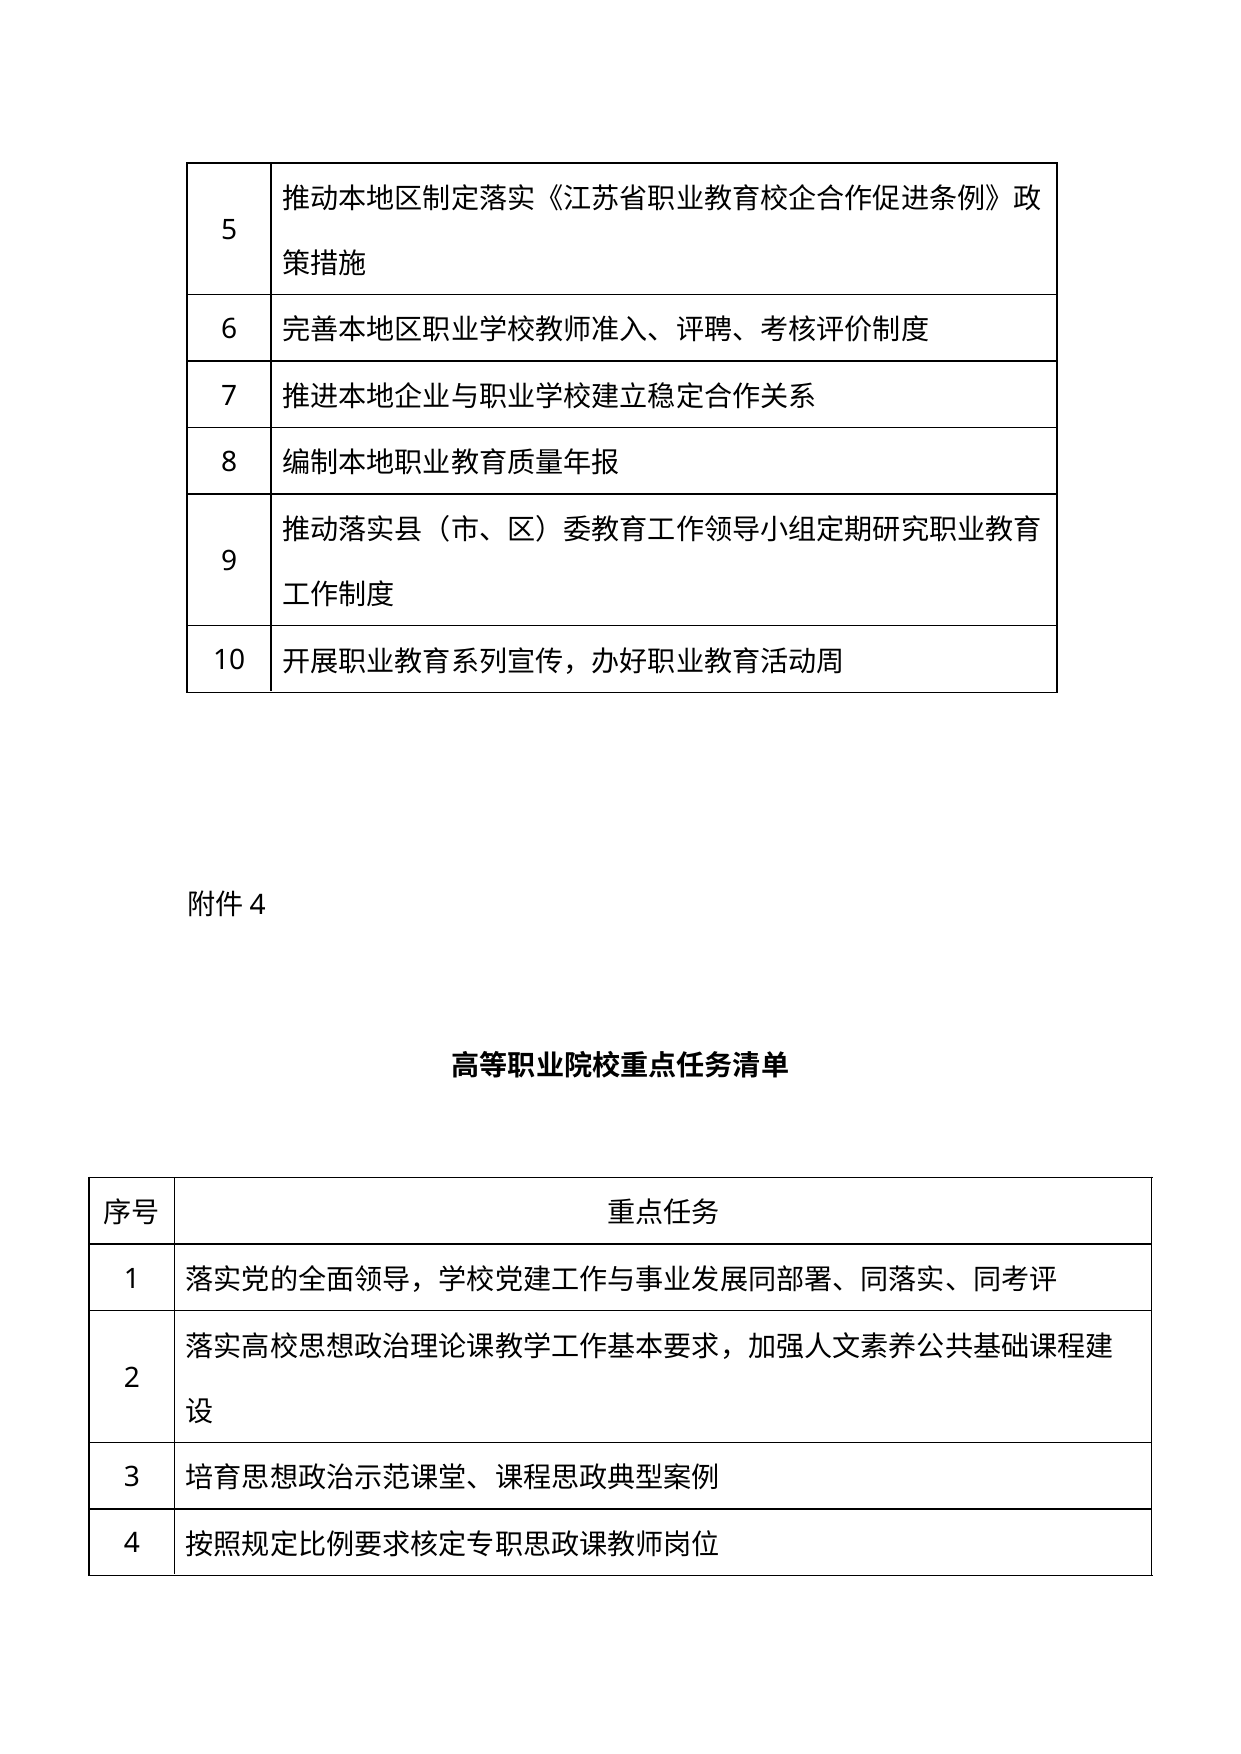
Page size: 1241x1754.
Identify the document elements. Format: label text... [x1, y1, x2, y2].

table_cell 5 [188, 164, 270, 293]
table_cell 6 [188, 295, 270, 360]
table_cell 推动落实县（市、区）委教育工作领导小组定期研究职业教育工作制度 [272, 495, 1056, 625]
table_cell 按照规定比例要求核定专职思政课教师岗位 [175, 1510, 1151, 1574]
table_cell 1 [90, 1245, 174, 1310]
table_cell 7 [188, 362, 270, 427]
table_cell 落实党的全面领导，学校党建工作与事业发展同部署、同落实、同考评 [175, 1245, 1151, 1310]
table_header 序号 [90, 1178, 174, 1243]
text 附件4 [187, 870, 1053, 935]
table_cell 完善本地区职业学校教师准入、评聘、考核评价制度 [272, 295, 1056, 360]
table_cell 开展职业教育系列宣传，办好职业教育活动周 [272, 626, 1056, 691]
table_cell 10 [188, 626, 270, 691]
table_cell 培育思想政治示范课堂、课程思政典型案例 [175, 1443, 1151, 1508]
table_header 重点任务 [175, 1178, 1151, 1243]
table_cell 推动本地区制定落实《江苏省职业教育校企合作促进条例》政策措施 [272, 164, 1056, 293]
table_cell 编制本地职业教育质量年报 [272, 428, 1056, 493]
table_cell 2 [90, 1311, 174, 1441]
table_cell 落实高校思想政治理论课教学工作基本要求，加强人文素养公共基础课程建设 [175, 1311, 1151, 1441]
text 高等职业院校重点任务清单 [187, 1031, 1053, 1096]
table_cell 3 [90, 1443, 174, 1508]
table_cell 推进本地企业与职业学校建立稳定合作关系 [272, 362, 1056, 427]
table_cell 4 [90, 1510, 174, 1574]
table_cell 9 [188, 495, 270, 625]
table_cell 8 [188, 428, 270, 493]
